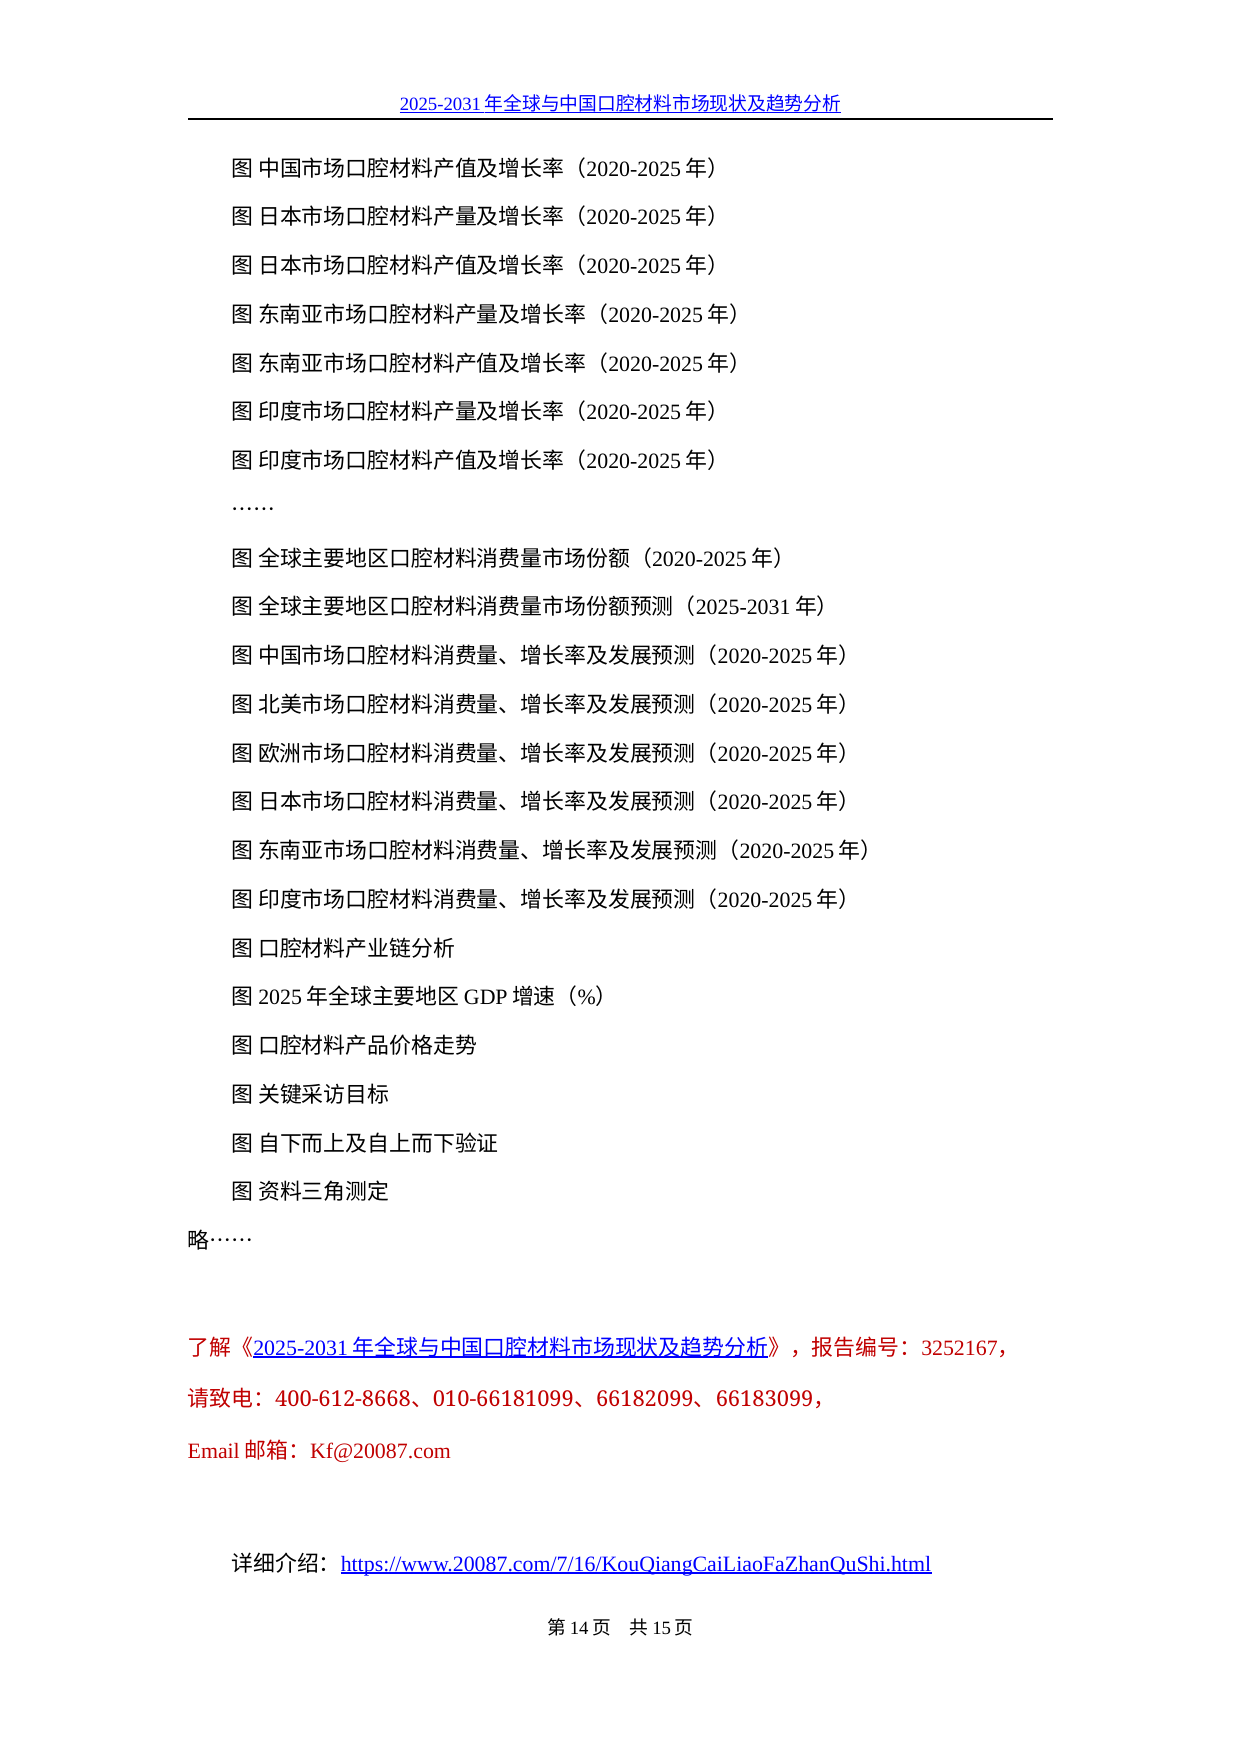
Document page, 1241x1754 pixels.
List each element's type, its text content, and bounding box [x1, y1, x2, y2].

text 详细介绍：https://www.20087.com/7/16/KouQiangCaiLiaoFaZhanQuShi.html [187, 1545, 1053, 1578]
text 了解《2025-2031年全球与中国口腔材料市场现状及趋势分析》，报告编号：3252167， [187, 1329, 1053, 1362]
text 请致电：400-612-8668、010-66181099、66182099、66183099， [187, 1381, 1053, 1413]
text Email邮箱：Kf@20087.com [187, 1432, 1053, 1465]
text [187, 150, 1053, 1255]
